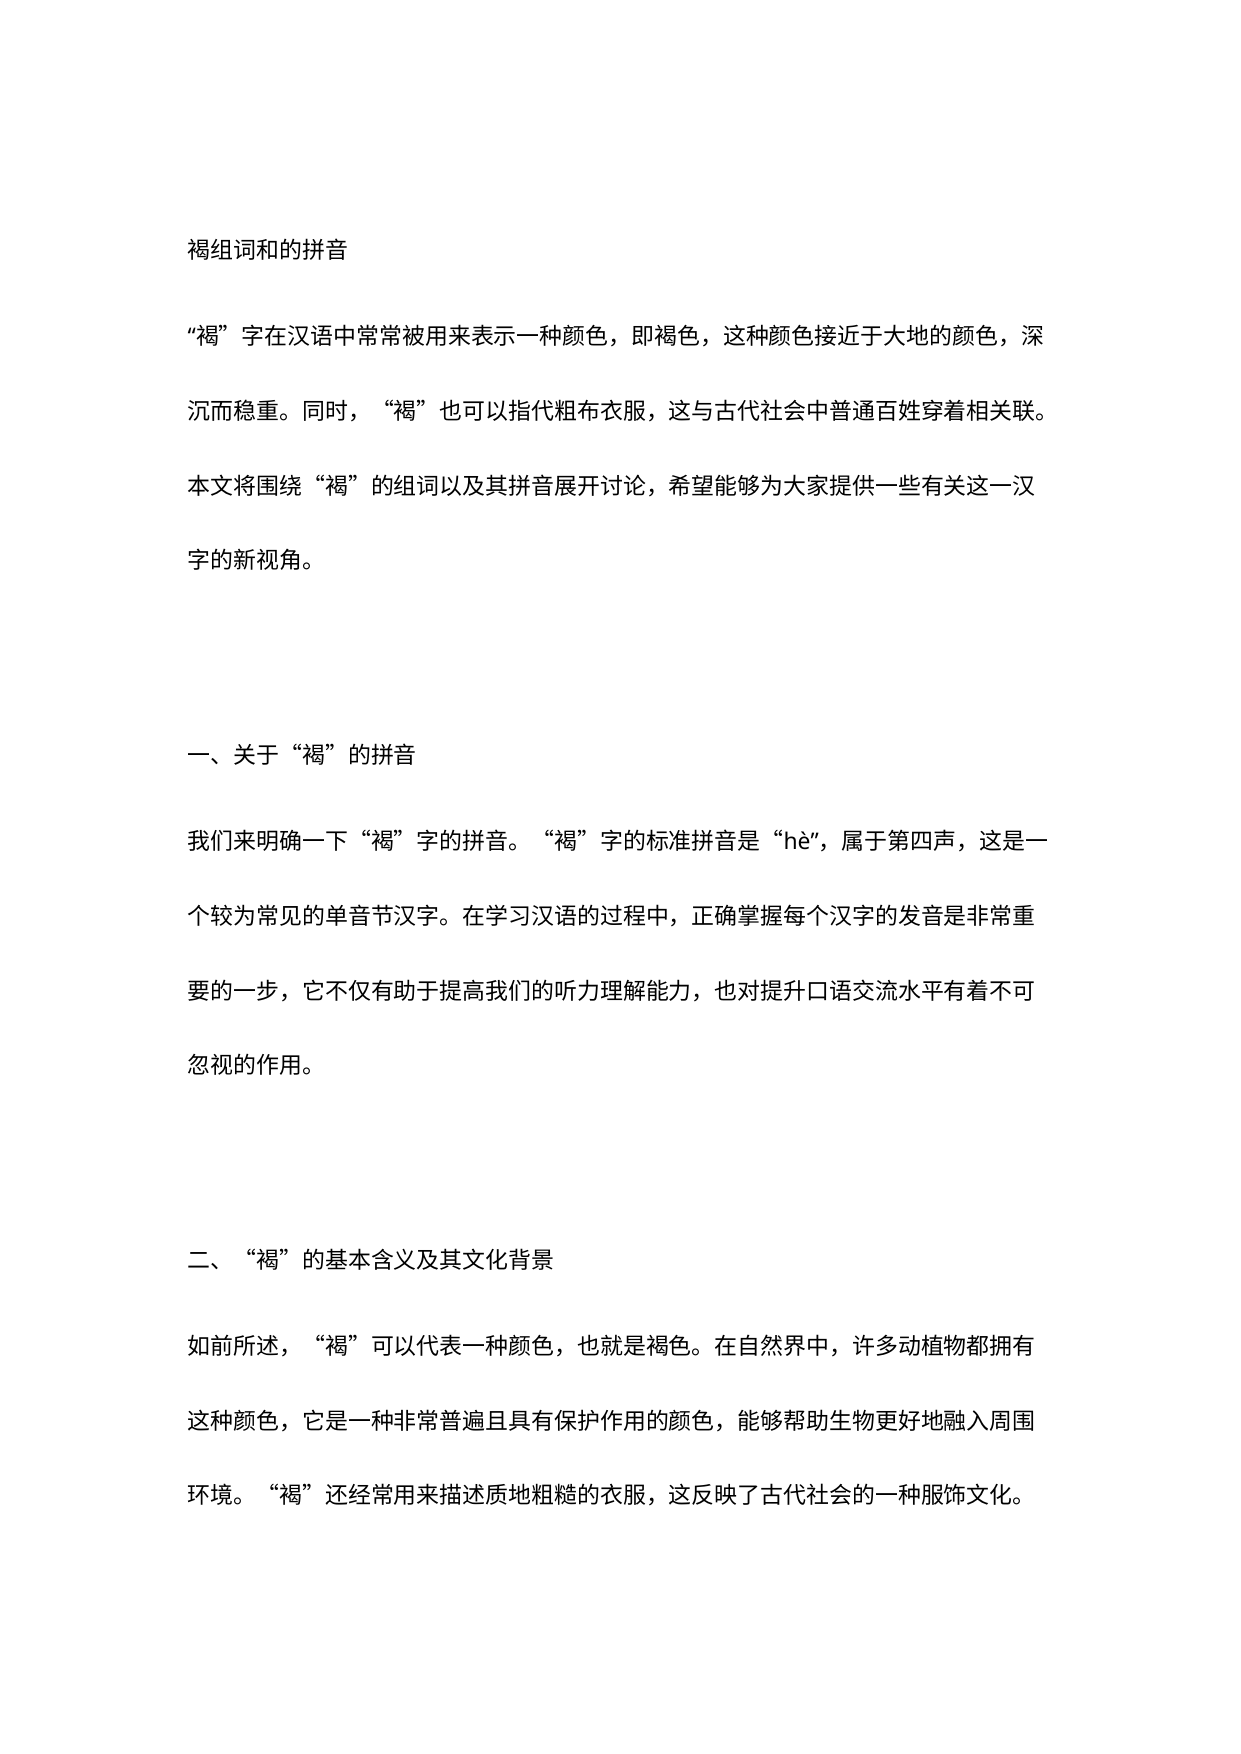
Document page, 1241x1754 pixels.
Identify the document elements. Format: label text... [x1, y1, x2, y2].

text 我们来明确一下“褐”字的拼音。“褐”字的标准拼音是“hè”，属于第四声，这是一个较为常见的单音节汉字。在学习汉语的过程中，正确掌握每个汉字的发音是非常重要的一步，它不仅有助于提高我们的听力理解能力，也对提升口语交流水平有着不可忽视的作用。 [187, 807, 1053, 1096]
text “褐”字在汉语中常常被用来表示一种颜色，即褐色，这种颜色接近于大地的颜色，深沉而稳重。同时，“褐”也可以指代粗布衣服，这与古代社会中普通百姓穿着相关联。本文将围绕“褐”的组词以及其拼音展开讨论，希望能够为大家提供一些有关这一汉字的新视角。 [187, 302, 1053, 591]
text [187, 1312, 1053, 1527]
text 褐组词和的拼音 [187, 216, 1053, 281]
text 一、关于“褐”的拼音 [187, 721, 1053, 786]
text 二、“褐”的基本含义及其文化背景 [187, 1226, 1053, 1291]
